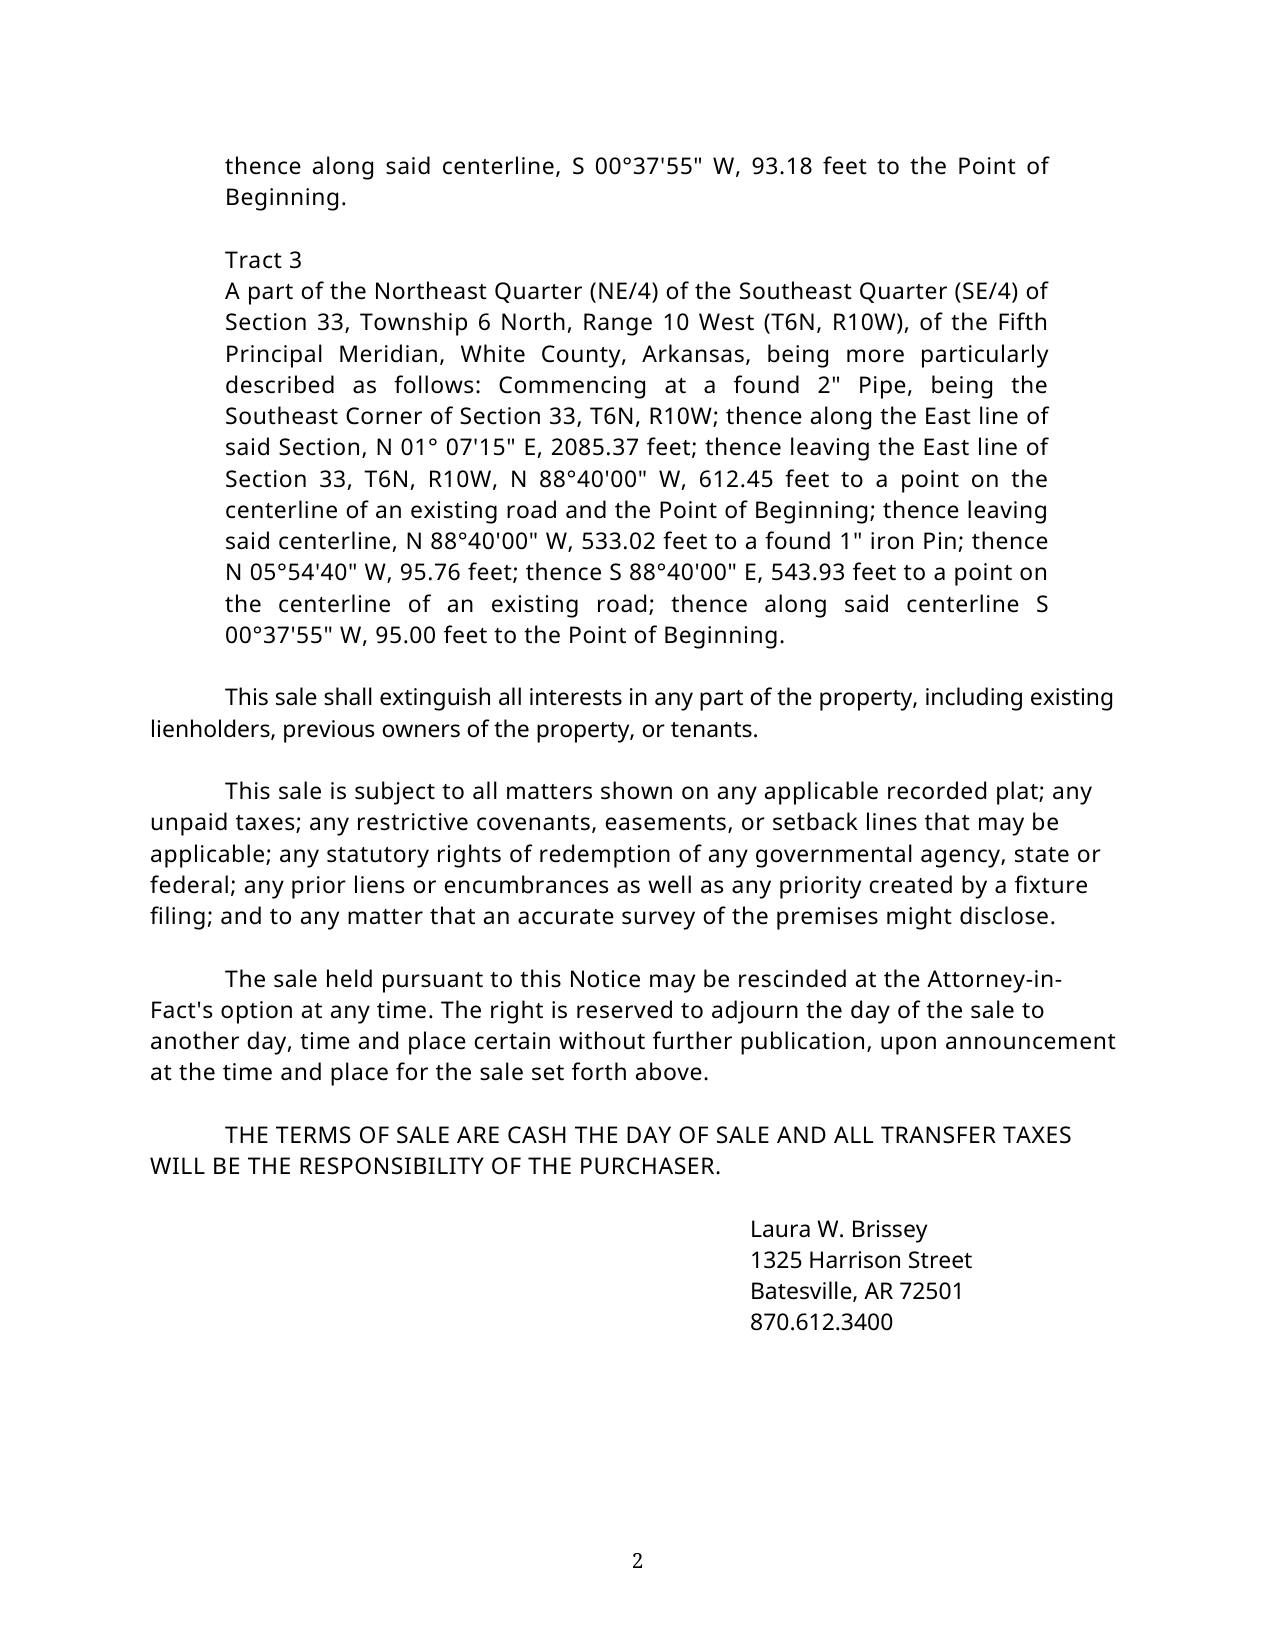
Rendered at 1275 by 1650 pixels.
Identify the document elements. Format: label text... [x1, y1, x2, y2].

text 1325 Harrison Street [150, 1244, 1125, 1275]
text Batesville, AR 72501 [150, 1275, 1125, 1306]
text This sale is subject to all matters shown on any applicable recorded plat; any unpaid taxes; any restrictive covenants, easements, or setback lines that may be applicable; any statutory rights of redemption of any governmental agency, state or federal; any prior liens or encumbrances as well as any priority created by a fixture filing; and to any matter that an accurate survey of the premises might disclose. [150, 775, 1125, 931]
text THE TERMS OF SALE ARE CASH THE DAY OF SALE AND ALL TRANSFER TAXES WILL BE THE RESPONSIBILITY OF THE PURCHASER. [150, 1119, 1125, 1181]
text This sale shall extinguish all interests in any part of the property, including existing lienholders, previous owners of the property, or tenants. [150, 681, 1125, 744]
text A part of the Northeast Quarter (NE/4) of the Southeast Quarter (SE/4) of Section 33, Township 6 North, Range 10 West (T6N, R10W), of the Fifth Principal Meridian, White County, Arkansas, being more particularly described as follows: Commencing at a found 2" Pipe, being the Southeast Corner of Section 33, T6N, R10W; thence along the East line of said Section, N 01° 07'15" E, 2085.37 feet; thence leaving the East line of Section 33, T6N, R10W, N 88°40'00" W, 612.45 feet to a point on the centerline of an existing road and the Point of Beginning; thence leaving said centerline, N 88°40'00" W, 533.02 feet to a found 1" iron Pin; thence N 05°54'40" W, 95.76 feet; thence S 88°40'00" E, 543.93 feet to a point on the centerline of an existing road; thence along said centerline S 00°37'55" W, 95.00 feet to the Point of Beginning. [225, 275, 1050, 650]
text The sale held pursuant to this Notice may be rescinded at the Attorney-in-Fact's option at any time. The right is reserved to adjourn the day of the sale to another day, time and place certain without further publication, upon announcement at the time and place for the sale set forth above. [150, 962, 1125, 1087]
text Tract 3 [225, 244, 1050, 275]
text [225, 150, 1050, 212]
text 870.612.3400 [150, 1306, 1125, 1337]
text Laura W. Brissey [150, 1212, 1125, 1244]
